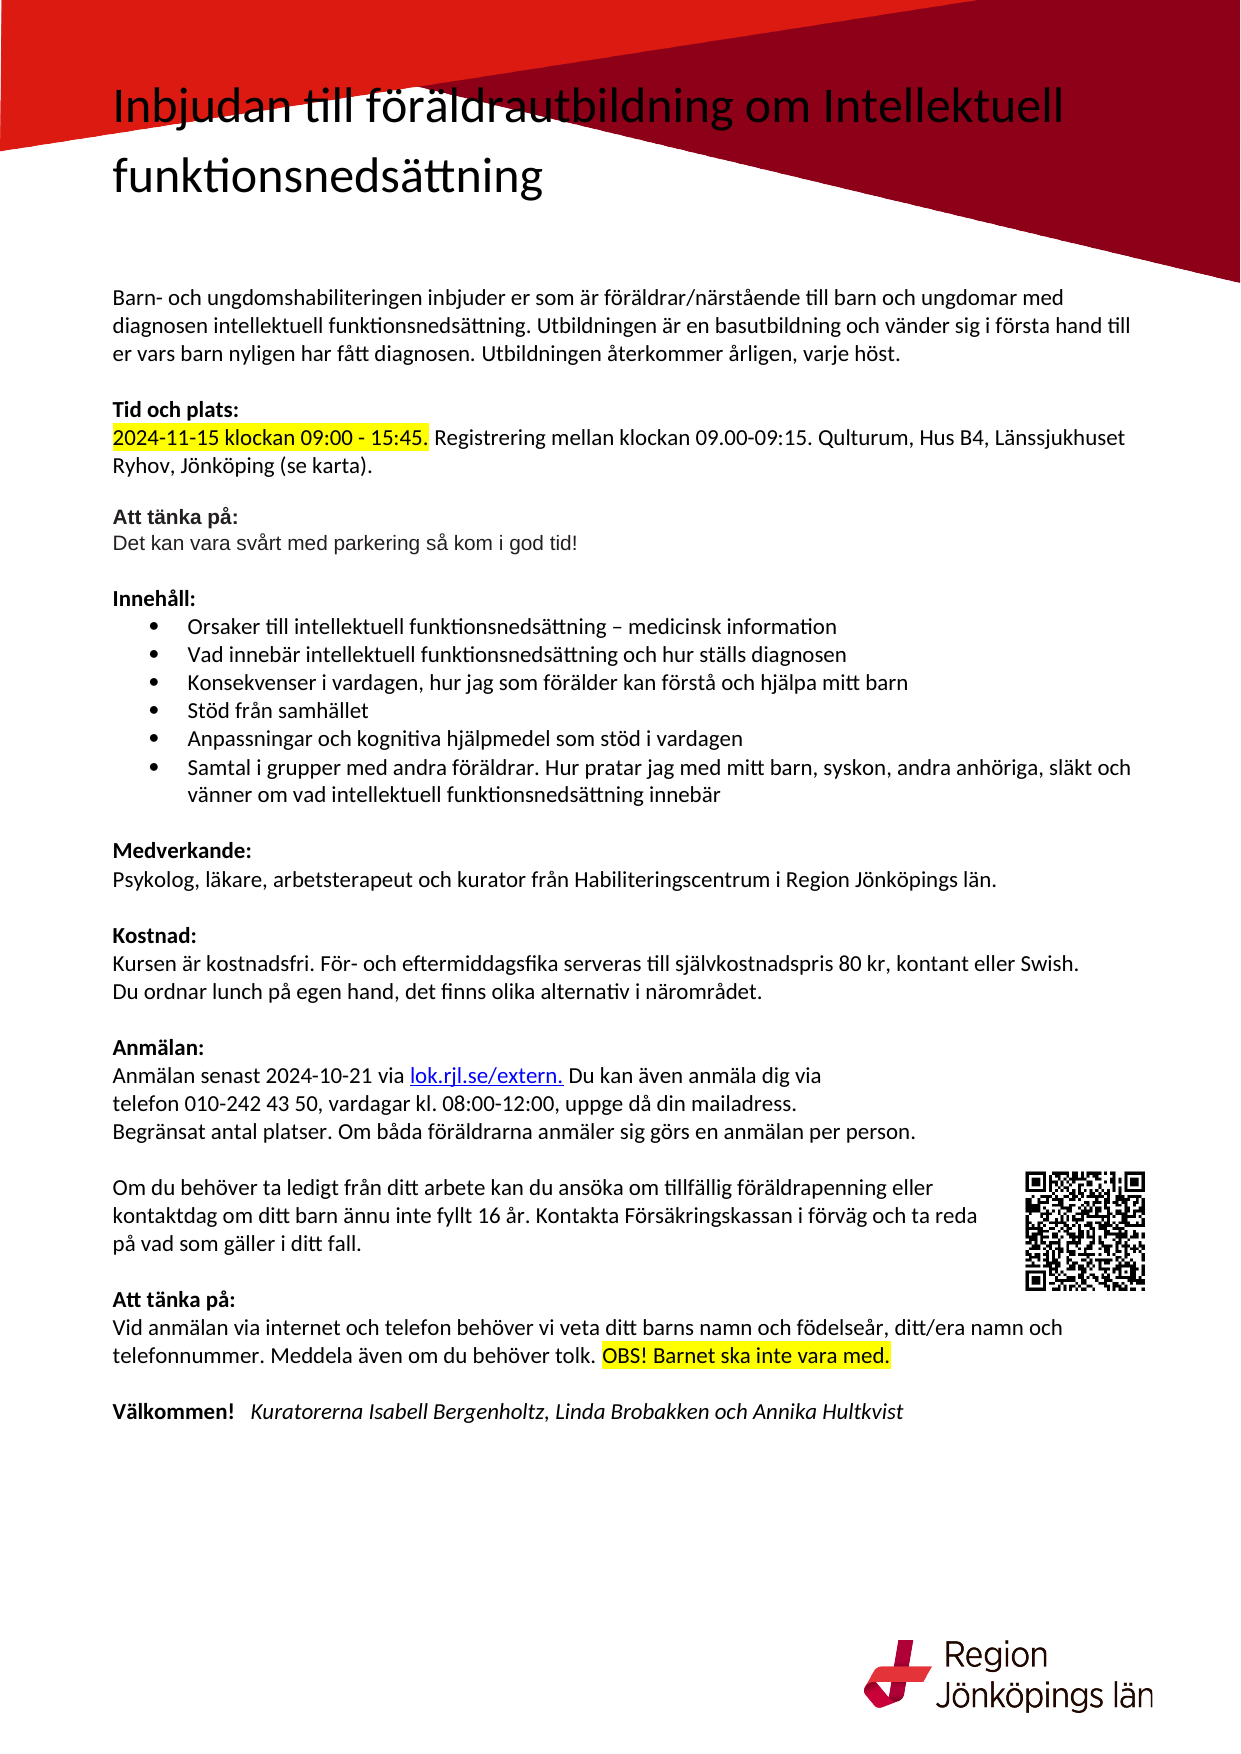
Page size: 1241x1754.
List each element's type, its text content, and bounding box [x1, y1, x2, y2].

text Välkommen! Kuratorerna Isabell Bergenholtz, Linda Brobakken och Annika Hultkvist [112, 1397, 1152, 1425]
text Om du behöver ta ledigt från ditt arbete kan du ansöka om tillfällig föräldrapenning eller kontaktdag om ditt barn ännu inte fyllt 16 år. Kontakta Försäkringskassan i förväg och ta reda på vad som gäller i ditt fall. [112, 1173, 1014, 1257]
list Anpassningar och kognitiva hjälpmedel som stöd i vardagen [150, 724, 1152, 753]
text 2024-11-15 klockan 09:00 - 15:45. Registrering mellan klockan 09.00-09:15. Qulturum, Hus B4, Länssjukhuset Ryhov, Jönköping (se karta). [112, 423, 1152, 479]
text Barn- och ungdomshabiliteringen inbjuder er som är föräldrar/närstående till barn och ungdomar med diagnosen intellektuell funktionsnedsättning. Utbildningen är en basutbildning och vänder sig i första hand till er vars barn nyligen har fått diagnosen. Utbildningen återkommer årligen, varje höst. [112, 211, 1152, 367]
picture [0, 0, 1241, 283]
text Tid och plats: [112, 395, 1152, 423]
text Det kan vara svårt med parkering så kom i god tid! [112, 531, 1152, 554]
text Anmälan: [112, 1033, 1152, 1061]
text Att tänka på: [112, 505, 1152, 529]
list Stöd från samhället [150, 697, 1152, 724]
picture [864, 1640, 1153, 1713]
text Vid anmälan via internet och telefon behöver vi veta ditt barns namn och födelseår, ditt/era namn och telefonnummer. Meddela även om du behöver tolk. OBS! Barnet ska inte vara med. [112, 1313, 1152, 1369]
list Orsaker till intellektuell funktionsnedsättning – medicinsk information [150, 612, 1152, 641]
text Att tänka på: [112, 1285, 1152, 1313]
text Psykolog, läkare, arbetsterapeut och kurator från Habiliteringscentrum i Region Jönköpings län. [112, 865, 1152, 893]
list Vad innebär intellektuell funktionsnedsättning och hur ställs diagnosen [150, 641, 1152, 668]
list Samtal i grupper med andra föräldrar. Hur pratar jag med mitt barn, syskon, andra anhöriga, släkt och vänner om vad intellektuell funktionsnedsättning innebär [150, 753, 1152, 809]
picture [1014, 1160, 1152, 1298]
list Konsekvenser i vardagen, hur jag som förälder kan förstå och hjälpa mitt barn [150, 668, 1152, 697]
text Innehåll: [112, 584, 1152, 612]
text Medverkande: [112, 837, 1152, 865]
text Kursen är kostnadsfri. För- och eftermiddagsfika serveras till självkostnadspris 80 kr, kontant eller Swish. Du ordnar lunch på egen hand, det finns olika alternativ i närområdet. [112, 949, 1152, 1005]
text Kostnad: [112, 921, 1152, 949]
text Anmälan senast 2024-10-21 via lok.rjl.se/extern. Du kan även anmäla dig via telefon 010-242 43 50, vardagar kl. 08:00-12:00, uppge då din mailadress. Begränsat antal platser. Om båda föräldrarna anmäler sig görs en anmälan per person. [112, 1061, 1152, 1145]
